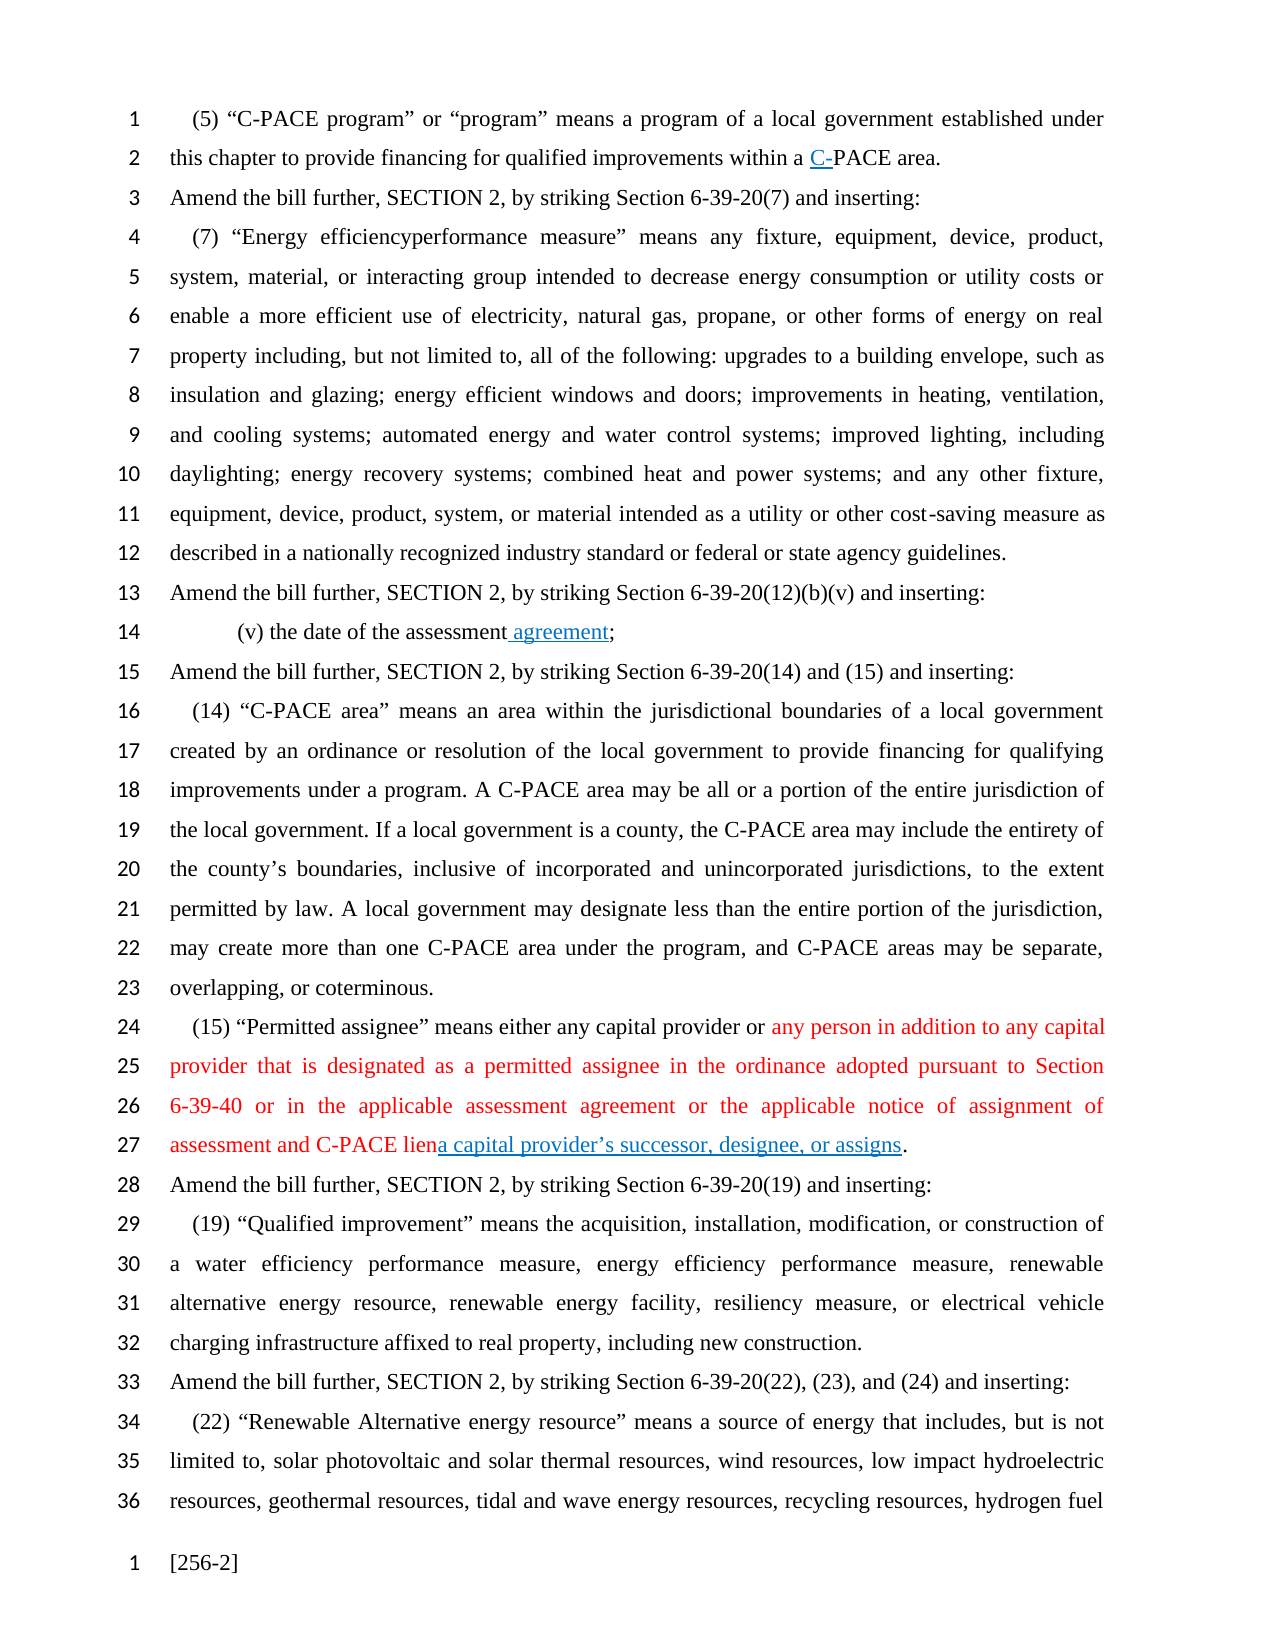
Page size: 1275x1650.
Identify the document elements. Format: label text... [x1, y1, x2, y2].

text Amend the bill further, SECTION 2, by striking Section 6-39-20(7) and inserting: [169, 184, 1106, 210]
text Amend the bill further, SECTION 2, by striking Section 6-39-20(12)(b)(v) and inserting: [169, 579, 1106, 605]
text Amend the bill further, SECTION 2, by striking Section 6-39-20(14) and (15) and inserting: [169, 658, 1106, 684]
text Amend the bill further, SECTION 2, by striking Section 6-39-20(19) and inserting: [169, 1171, 1106, 1197]
text Amend the bill further, SECTION 2, by striking Section 6-39-20(22), (23), and (24) and inserting: [169, 1368, 1106, 1395]
text (v) the date of the assessment agreement; [169, 618, 1106, 644]
